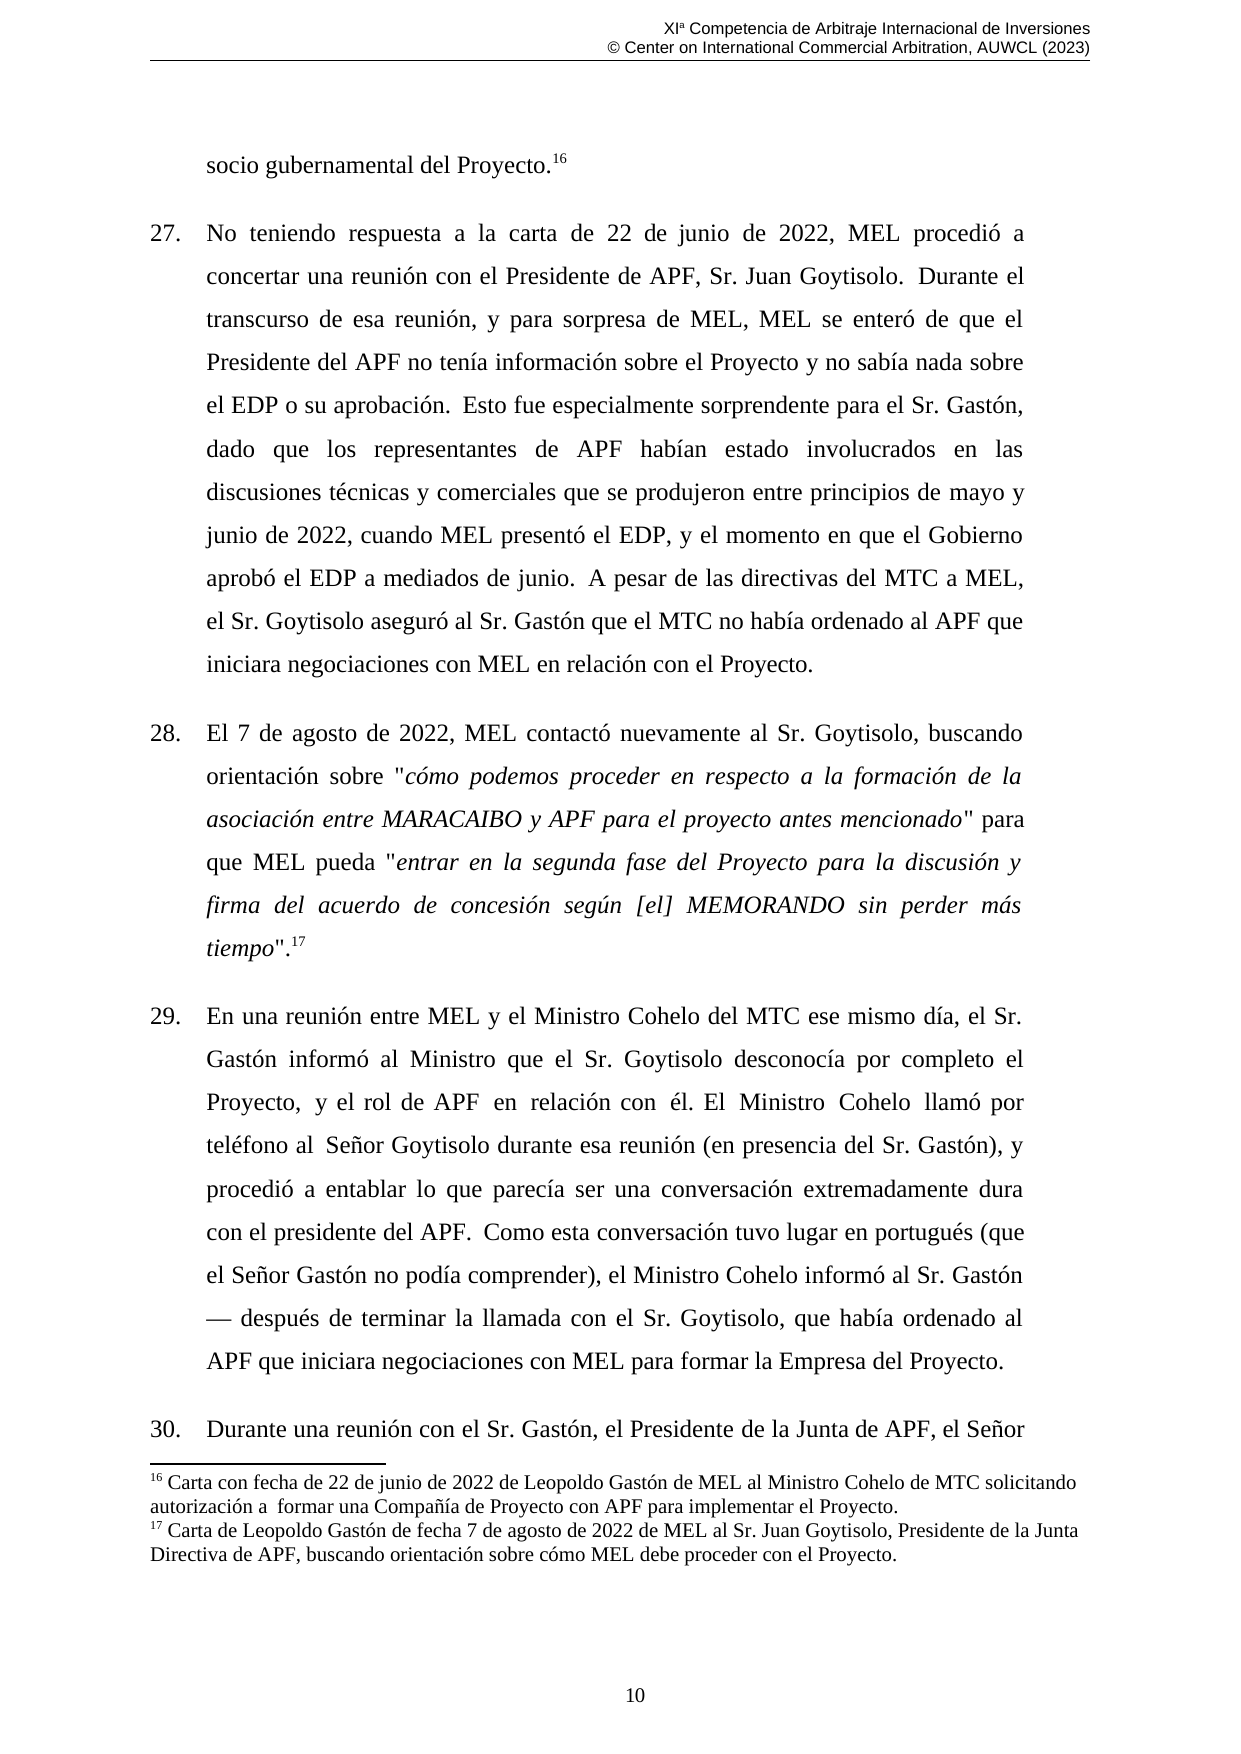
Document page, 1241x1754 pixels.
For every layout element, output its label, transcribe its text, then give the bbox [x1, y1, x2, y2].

list El 7 de agosto de 2022, MEL contactó nuevamente al Sr. Goytisolo, buscando orientación sobre "cómo podemos proceder en respecto a la formación de la asociación entre MARACAIBO y APF para el proyecto antes mencionado" para que MEL pueda "entrar en la segunda fase del Proyecto para la discusión y firma del acuerdo de concesión según [el] MEMORANDO sin perder más tiempo". [150, 718, 1024, 962]
list En una reunión entre MEL y el Ministro Cohelo del MTC ese mismo día, el Sr. Gastón informó al Ministro que el Sr. Goytisolo desconocía por completo el Proyecto, y el rol de APF en relación con él. El Ministro Cohelo llamó por teléfono al Señor Goytisolo durante esa reunión (en presencia del Sr. Gastón), y procedió a entablar lo que parecía ser una conversación extremadamente dura con el presidente del APF. Como esta conversación tuvo lugar en portugués (que el Señor Gastón no podía comprender), el Ministro Cohelo informó al Sr. Gastón — después de terminar la llamada con el Sr. Goytisolo, que había ordenado al APF que iniciara negociaciones con MEL para formar la Empresa del Proyecto. [150, 1001, 1024, 1375]
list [150, 150, 1024, 179]
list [150, 1414, 1024, 1443]
list No teniendo respuesta a la carta de 22 de junio de 2022, MEL procedió a concertar una reunión con el Presidente de APF, Sr. Juan Goytisolo. Durante el transcurso de esa reunión, y para sorpresa de MEL, MEL se enteró de que el Presidente del APF no tenía información sobre el Proyecto y no sabía nada sobre el EDP o su aprobación. Esto fue especialmente sorprendente para el Sr. Gastón, dado que los representantes de APF habían estado involucrados en las discusiones técnicas y comerciales que se produjeron entre principios de mayo y junio de 2022, cuando MEL presentó el EDP, y el momento en que el Gobierno aprobó el EDP a mediados de junio. A pesar de las directivas del MTC a MEL, el Sr. Goytisolo aseguró al Sr. Gastón que el MTC no había ordenado al APF que iniciara negociaciones con MEL en relación con el Proyecto. [150, 218, 1024, 678]
